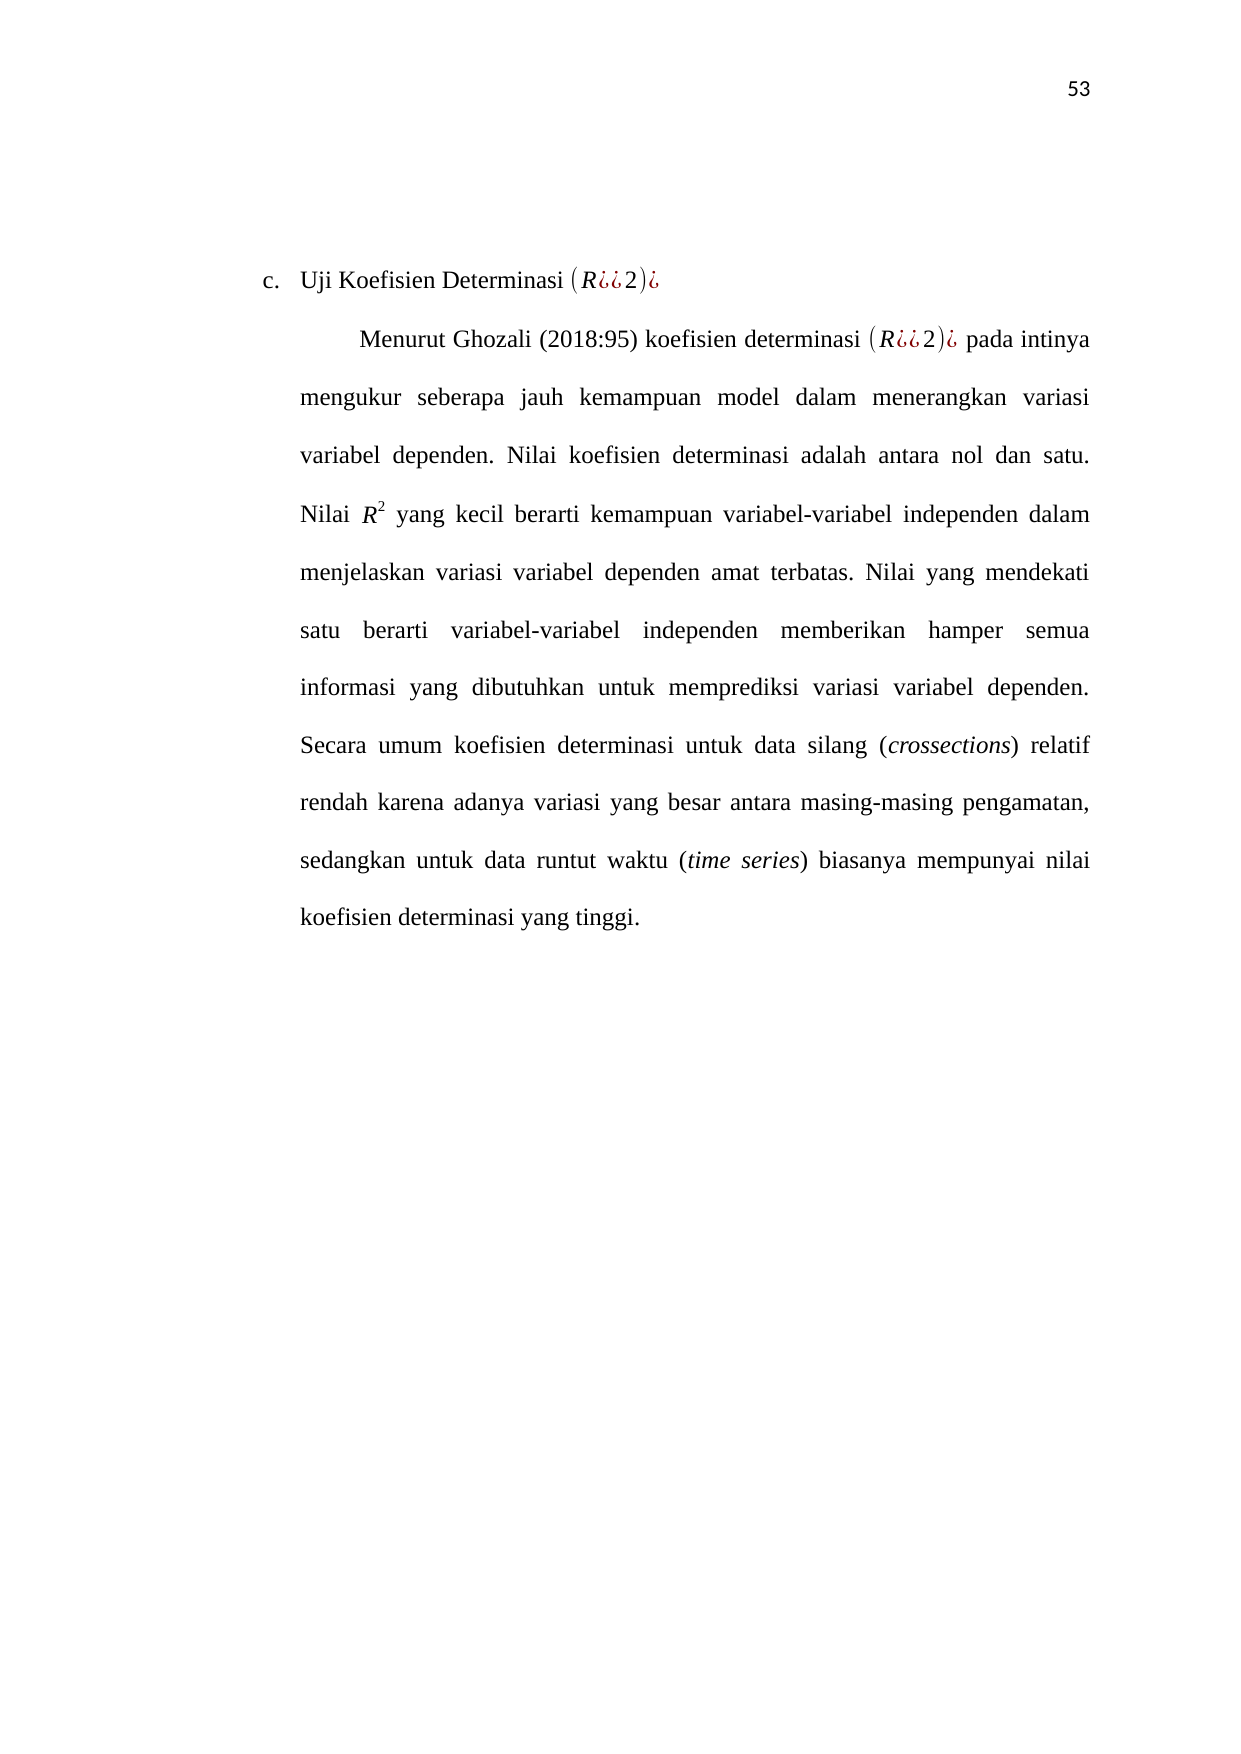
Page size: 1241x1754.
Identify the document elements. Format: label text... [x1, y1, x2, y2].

list Uji Koefisien Determinasi [262, 265, 1090, 295]
text Menurut Ghozali (2018:95) koefisien determinasi pada intinya mengukur seberapa jauh kemampuan model dalam menerangkan variasi variabel dependen. Nilai koefisien determinasi adalah antara nol dan satu. Nilai yang kecil berarti kemampuan variabel-variabel independen dalam menjelaskan variasi variabel dependen amat terbatas. Nilai yang mendekati satu berarti variabel-variabel independen memberikan hamper semua informasi yang dibutuhkan untuk memprediksi variasi variabel dependen. Secara umum koefisien determinasi untuk data silang (crossections) relatif rendah karena adanya variasi yang besar antara masing-masing pengamatan, sedangkan untuk data runtut waktu (time series) biasanya mempunyai nilai koefisien determinasi yang tinggi. [300, 324, 1090, 931]
